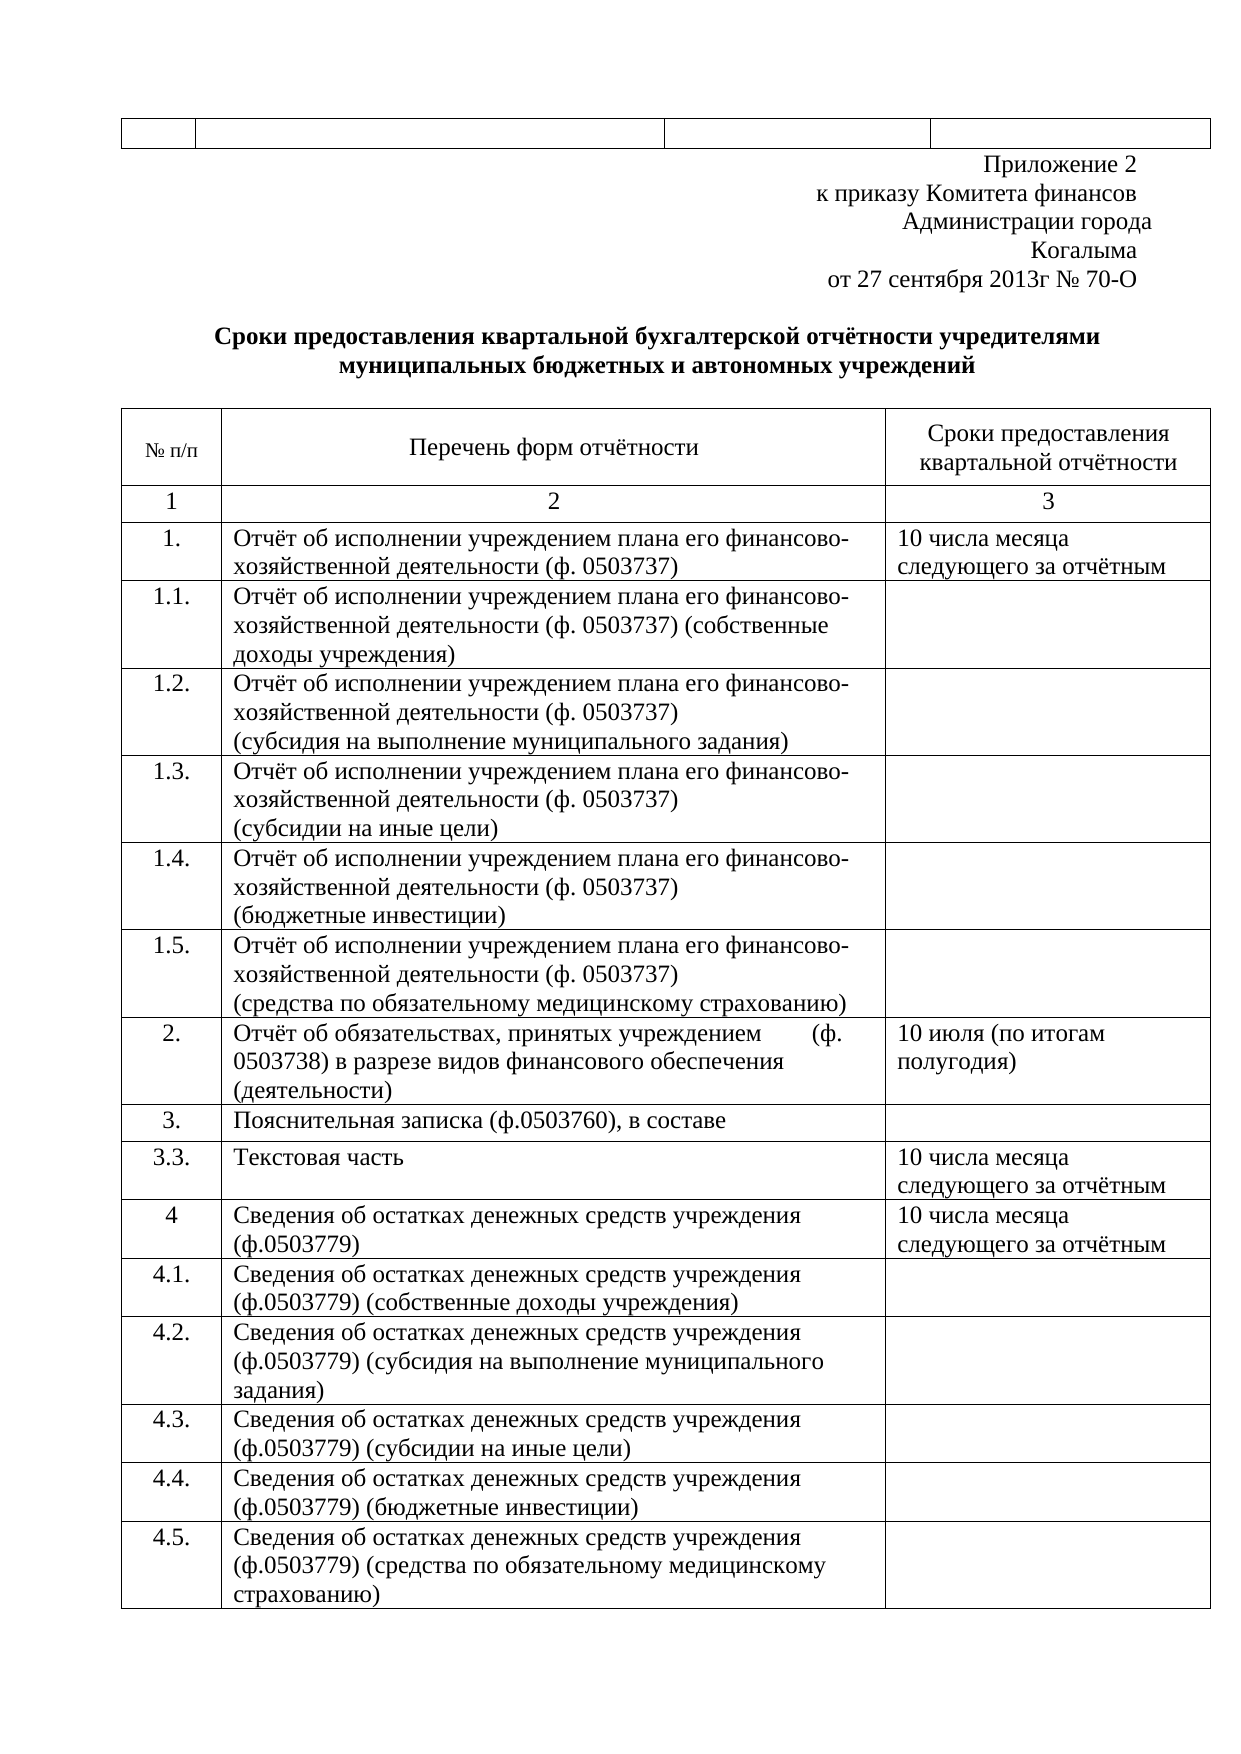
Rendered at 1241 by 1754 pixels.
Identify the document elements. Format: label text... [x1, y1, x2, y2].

table_cell Отчёт об исполнении учреждением плана его финансово-хозяйственной деятельности (ф. 0503737) (собственные доходы учреждения) [222, 581, 885, 667]
text от 27 сентября 2013г № 70-О [177, 264, 1137, 293]
table_cell Отчёт об исполнении учреждением плана его финансово-хозяйственной деятельности (ф. 0503737) [222, 523, 885, 580]
table_cell Отчёт об исполнении учреждением плана его финансово-хозяйственной деятельности (ф. 0503737) (средства по обязательному медицинскому страхованию) [222, 930, 885, 1017]
table_cell [886, 1522, 1210, 1608]
table_cell 4.3. [122, 1405, 221, 1462]
table_cell Сведения об остатках денежных средств учреждения (ф.0503779) (бюджетные инвестиции) [222, 1463, 885, 1521]
table_cell Текстовая часть [222, 1142, 885, 1199]
table_cell [886, 756, 1210, 842]
table_header Перечень форм отчётности [222, 409, 885, 485]
table_cell [886, 669, 1210, 755]
table_cell Сведения об остатках денежных средств учреждения (ф.0503779) (собственные доходы учреждения) [222, 1259, 885, 1316]
text к приказу Комитета финансов [177, 178, 1137, 206]
table_cell 4.2. [122, 1317, 221, 1403]
table_cell Отчёт об обязательствах, принятых учреждением (ф. 0503738) в разрезе видов финансового обеспечения (деятельности) [222, 1018, 885, 1104]
table_cell Отчёт об исполнении учреждением плана его финансово-хозяйственной деятельности (ф. 0503737) (субсидия на выполнение муниципального задания) [222, 669, 885, 755]
table_cell 3.3. [122, 1142, 221, 1199]
table_cell 1.5. [122, 930, 221, 1017]
table_cell 4.5. [122, 1522, 221, 1608]
table_cell Отчёт об исполнении учреждением плана его финансово-хозяйственной деятельности (ф. 0503737) (субсидии на иные цели) [222, 756, 885, 842]
table_cell [886, 581, 1210, 667]
table_cell Сведения об остатках денежных средств учреждения (ф.0503779) (субсидия на выполнение муниципального задания) [222, 1317, 885, 1403]
table_cell 10 числа месяца следующего за отчётным [886, 1142, 1210, 1199]
table_cell 1.1. [122, 581, 221, 667]
table_cell Сведения об остатках денежных средств учреждения (ф.0503779) [222, 1200, 885, 1258]
table_cell Сведения об остатках денежных средств учреждения (ф.0503779) (средства по обязательному медицинскому страхованию) [222, 1522, 885, 1608]
table_cell 1.4. [122, 843, 221, 929]
table_cell 1.3. [122, 756, 221, 842]
table_cell 1 [122, 486, 221, 522]
table_cell [886, 1259, 1210, 1316]
table_cell [886, 1105, 1210, 1141]
table_cell [886, 930, 1210, 1017]
table_header № п/п [122, 409, 221, 485]
table_cell 10 числа месяца следующего за отчётным [886, 523, 1210, 580]
text Сроки предоставления квартальной бухгалтерской отчётности учредителями муниципальных бюджетных и автономных учреждений [177, 321, 1137, 379]
table_cell 2. [122, 1018, 221, 1104]
table_cell [931, 119, 1210, 148]
table_cell 3 [886, 486, 1210, 522]
table_cell [886, 843, 1210, 929]
text Администрации города Когалыма [177, 206, 1137, 264]
table_cell 4.4. [122, 1463, 221, 1521]
table_cell 2 [222, 486, 885, 522]
table_cell [122, 119, 195, 148]
table_cell Отчёт об исполнении учреждением плана его финансово-хозяйственной деятельности (ф. 0503737) (бюджетные инвестиции) [222, 843, 885, 929]
table_cell 4.1. [122, 1259, 221, 1316]
table_cell [886, 1317, 1210, 1403]
text Приложение 2 [177, 149, 1137, 178]
table_cell 4 [122, 1200, 221, 1258]
table_cell Сведения об остатках денежных средств учреждения (ф.0503779) (субсидии на иные цели) [222, 1405, 885, 1462]
table_cell [886, 1463, 1210, 1521]
table_cell 10 числа месяца следующего за отчётным [886, 1200, 1210, 1258]
table_header Сроки предоставления квартальной отчётности [886, 409, 1210, 485]
table_cell 1. [122, 523, 221, 580]
table_cell [886, 1405, 1210, 1462]
table_cell [196, 119, 664, 148]
table_cell [665, 119, 930, 148]
table_cell Пояснительная записка (ф.0503760), в составе [222, 1105, 885, 1141]
table_cell 3. [122, 1105, 221, 1141]
table_cell 10 июля (по итогам полугодия) [886, 1018, 1210, 1104]
table_cell 1.2. [122, 669, 221, 755]
